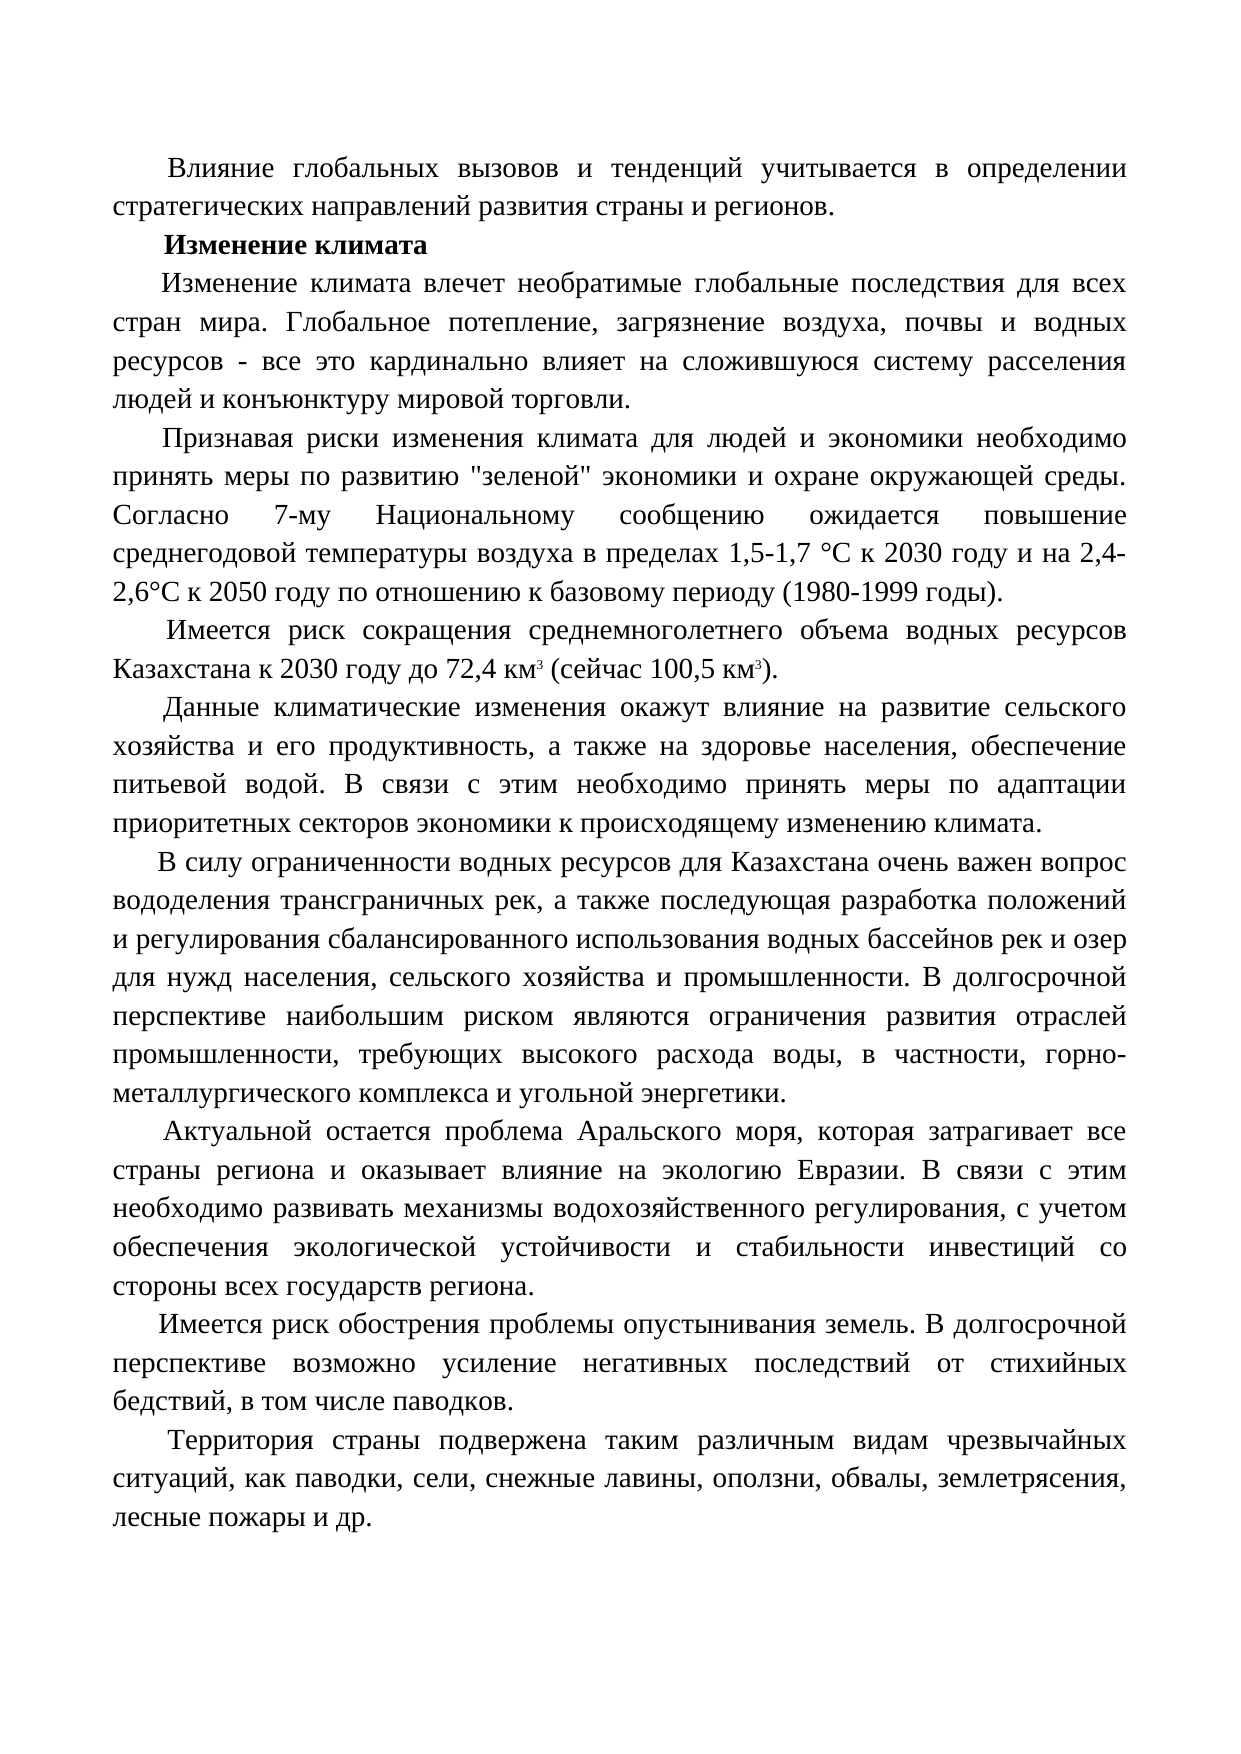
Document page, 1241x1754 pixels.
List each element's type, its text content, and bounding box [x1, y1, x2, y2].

text Имеется риск обострения проблемы опустынивания земель. В долгосрочной перспективе возможно усиление негативных последствий от стихийных бедствий, в том числе паводков. [112, 1306, 1128, 1417]
text Изменение климата [112, 227, 1128, 261]
text Имеется риск сокращения среднемноголетнего объема водных ресурсов Казахстана к 2030 году до 72,4 км3 (сейчас 100,5 км3). [112, 612, 1128, 684]
text Данные климатические изменения окажут влияние на развитие сельского хозяйства и его продуктивность, а также на здоровье населения, обеспечение питьевой водой. В связи с этим необходимо принять меры по адаптации приоритетных секторов экономики к происходящему изменению климата. [112, 689, 1128, 839]
text Влияние глобальных вызовов и тенденций учитывается в определении стратегических направлений развития страны и регионов. [112, 150, 1128, 222]
text Территория страны подвержена таким различным видам чрезвычайных ситуаций, как паводки, сели, снежные лавины, оползни, обвалы, землетрясения, лесные пожары и др. [112, 1422, 1128, 1532]
text Изменение климата влечет необратимые глобальные последствия для всех стран мира. Глобальное потепление, загрязнение воздуха, почвы и водных ресурсов - все это кардинально влияет на сложившуюся систему расселения людей и конъюнктуру мировой торговли. [112, 266, 1128, 415]
text В силу ограниченности водных ресурсов для Казахстана очень важен вопрос вододеления трансграничных рек, а также последующая разработка положений и регулирования сбалансированного использования водных бассейнов рек и озер для нужд населения, сельского хозяйства и промышленности. В долгосрочной перспективе наибольшим риском являются ограничения развития отраслей промышленности, требующих высокого расхода воды, в частности, горно-металлургического комплекса и угольной энергетики. [112, 844, 1128, 1108]
text Признавая риски изменения климата для людей и экономики необходимо принять меры по развитию "зеленой" экономики и охране окружающей среды. Согласно 7-му Национальному сообщению ожидается повышение среднегодовой температуры воздуха в пределах 1,5-1,7 °С к 2030 году и на 2,4-2,6°С к 2050 году по отношению к базовому периоду (1980-1999 годы). [112, 420, 1128, 607]
text Актуальной остается проблема Аральского моря, которая затрагивает все страны региона и оказывает влияние на экологию Евразии. В связи с этим необходимо развивать механизмы водохозяйственного регулирования, с учетом обеспечения экологической устойчивости и стабильности инвестиций со стороны всех государств региона. [112, 1113, 1128, 1301]
